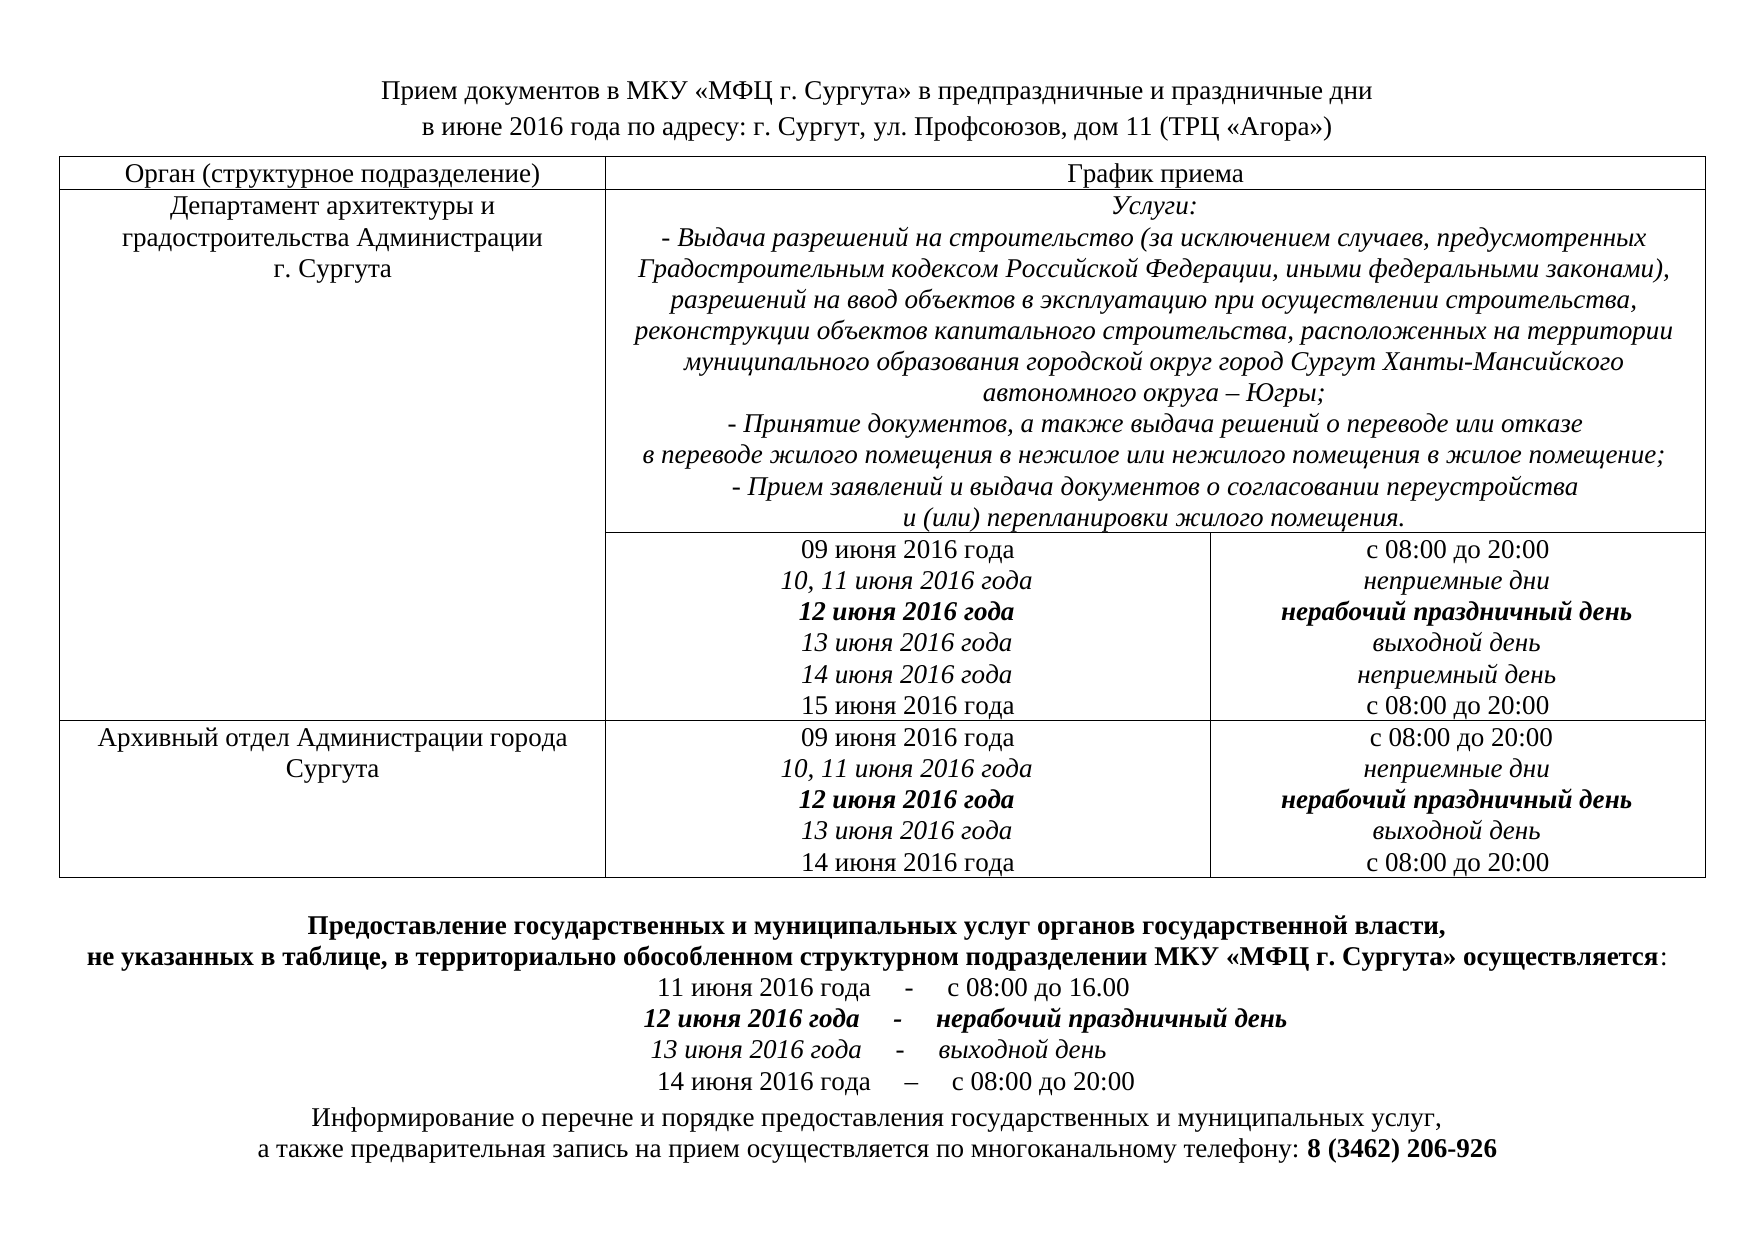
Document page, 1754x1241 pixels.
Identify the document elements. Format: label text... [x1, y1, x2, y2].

text 11 июня 2016 года - с 08:00 до 16.00 [428, 971, 1695, 1002]
table_cell 09 июня 2016 года 10, 11 июня 2016 года 12 июня 2016 года 13 июня 2016 года 14 июня 2016 года 15 июня 2016 года [606, 533, 1210, 720]
text Прием документов в МКУ «МФЦ г. Сургута» в предпраздничные и праздничные дни [59, 74, 1695, 105]
table_header График приема [606, 157, 1705, 188]
table_cell Департамент архитектуры и градостроительства Администрации г. Сургута [60, 190, 605, 720]
text 14 июня 2016 года – с 08:00 до 20:00 [428, 1065, 1695, 1096]
table_header Орган (структурное подразделение) [60, 157, 605, 188]
text 13 июня 2016 года - выходной день [428, 1033, 1695, 1065]
table_cell с 08:00 до 20:00 неприемные дни нерабочий праздничный день выходной день неприемный день с 08:00 до 20:00 [1211, 533, 1705, 720]
table_cell Услуги: - Выдача разрешений на строительство (за исключением случаев, предусмотренных Градостроительным кодексом Российской Федерации, иными федеральными законами), разрешений на ввод объектов в эксплуатацию при осуществлении строительства, реконструкции объектов капитального строительства, расположенных на территории муниципального образования городской округ город Сургут Ханты-Мансийского автономного округа – Югры; - Принятие документов, а также выдача решений о переводе или отказе в переводе жилого помещения в нежилое или нежилого помещения в жилое помещение; - Прием заявлений и выдача документов о согласовании переустройства и (или) перепланировки жилого помещения. [606, 190, 1705, 532]
text Предоставление государственных и муниципальных услуг органов государственной власти, [59, 909, 1695, 940]
table_cell 09 июня 2016 года 10, 11 июня 2016 года 12 июня 2016 года 13 июня 2016 года 14 июня 2016 года [606, 721, 1210, 877]
table_cell с 08:00 до 20:00 неприемные дни нерабочий праздничный день выходной день с 08:00 до 20:00 [1211, 721, 1705, 877]
text Информирование о перечне и порядке предоставления государственных и муниципальных услуг, [59, 1101, 1695, 1132]
text не указанных в таблице, в территориально обособленном структурном подразделении МКУ «МФЦ г. Сургута» осуществляется: [59, 940, 1695, 971]
table_cell Архивный отдел Администрации города Сургута [60, 721, 605, 877]
text а также предварительная запись на прием осуществляется по многоканальному телефону: 8 (3462) 206-926 [59, 1132, 1695, 1163]
text 12 июня 2016 года - нерабочий праздничный день [428, 1002, 1695, 1033]
text в июне 2016 года по адресу: г. Сургут, ул. Профсоюзов, дом 11 (ТРЦ «Агора») [59, 109, 1695, 141]
